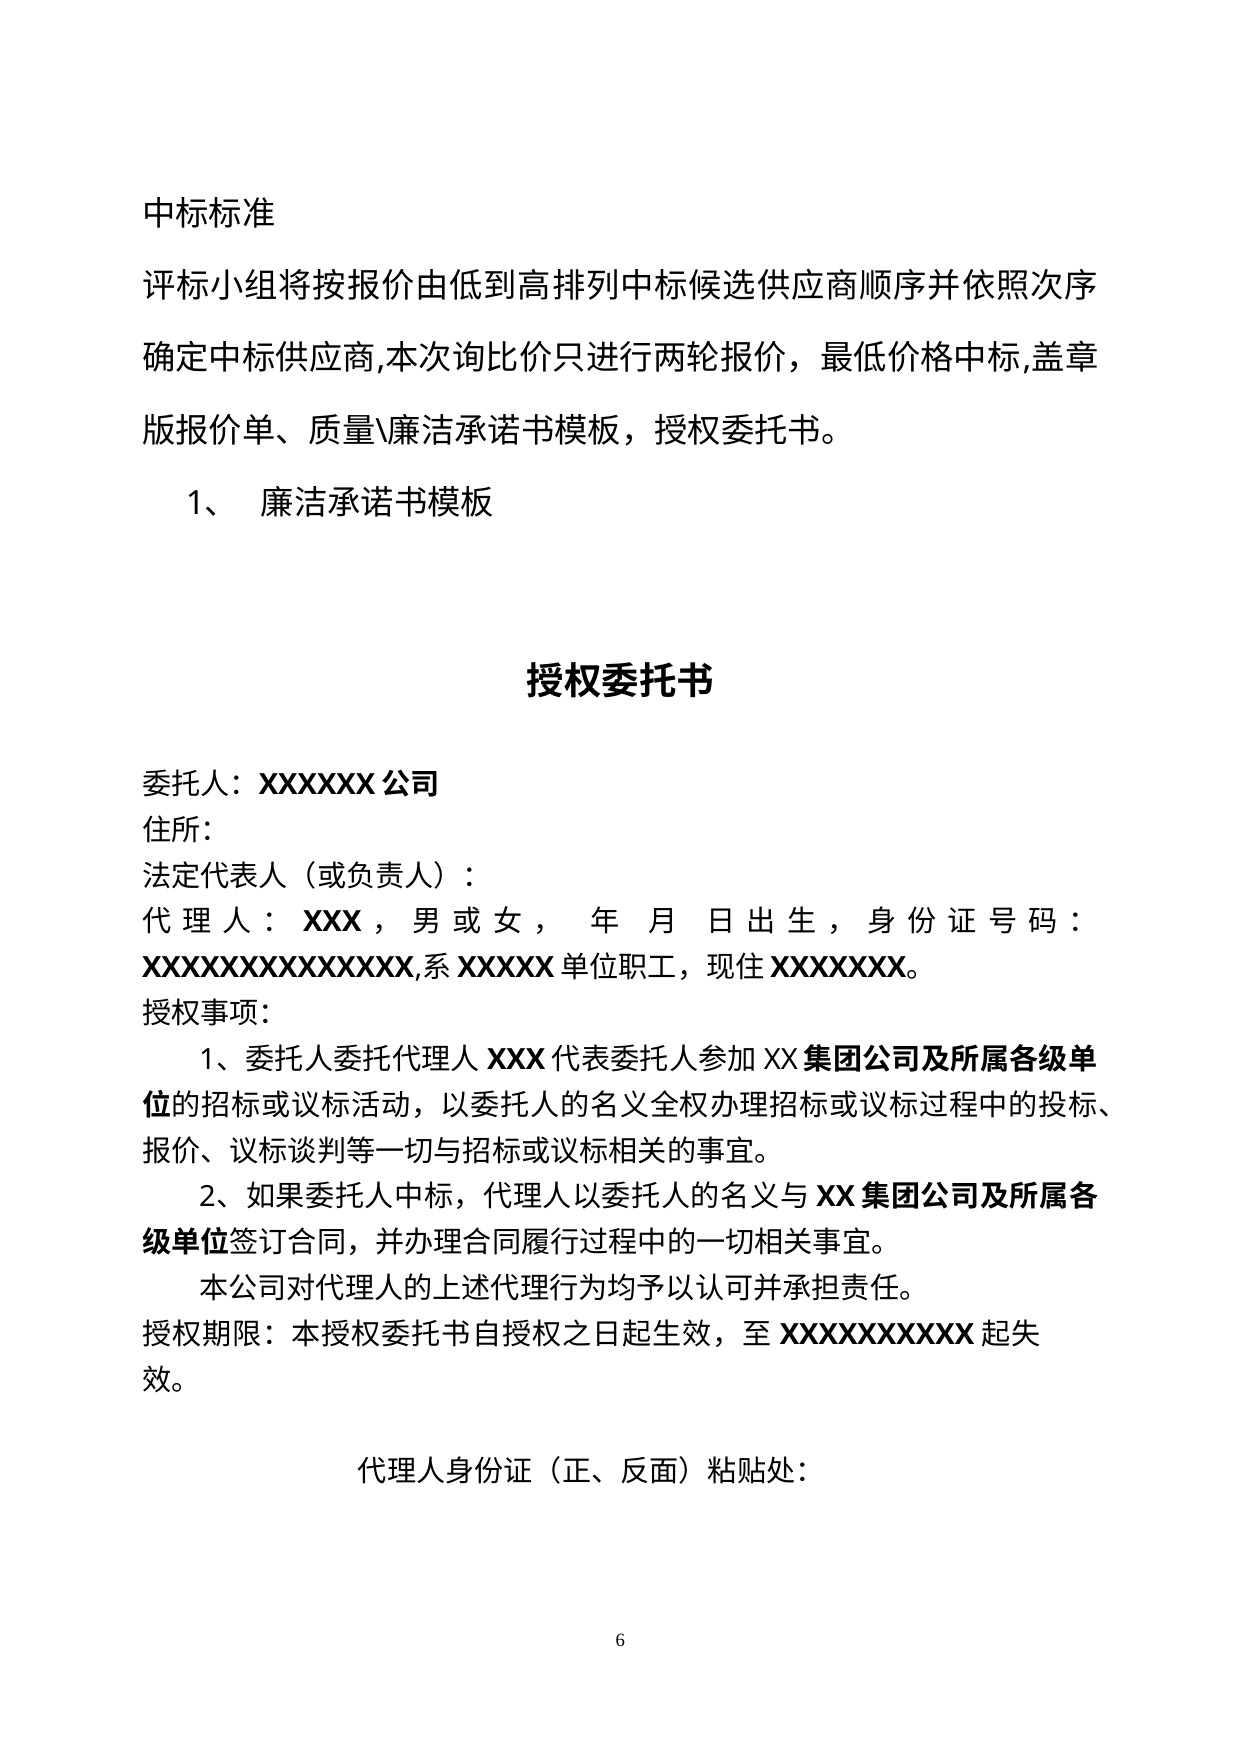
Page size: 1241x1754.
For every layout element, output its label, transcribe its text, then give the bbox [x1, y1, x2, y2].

text 代理人：XXX，男或女， 年 月 日出生，身份证号码：XXXXXXXXXXXXXX,系XXXXX单位职工，现住XXXXXXX。 [142, 895, 1098, 987]
text 代理人身份证（正、反面）粘贴处： [142, 1445, 1040, 1491]
list 廉洁承诺书模板 [186, 476, 1098, 524]
text 授权期限：本授权委托书自授权之日起生效，至XXXXXXXXXX起失效。 [142, 1308, 1040, 1399]
text 评标小组将按报价由低到高排列中标候选供应商顺序并依照次序确定中标供应商,本次询比价只进行两轮报价，最低价格中标,盖章版报价单、质量\廉洁承诺书模板，授权委托书。 [142, 258, 1098, 452]
text 住所： [142, 803, 1098, 849]
text 法定代表人（或负责人）： [142, 849, 1098, 895]
text 本公司对代理人的上述代理行为均予以认可并承担责任。 [142, 1262, 1098, 1308]
text 2、如果委托人中标，代理人以委托人的名义与XX集团公司及所属各级单位签订合同，并办理合同履行过程中的一切相关事宜。 [142, 1170, 1098, 1262]
text 中标标准 [142, 186, 1098, 234]
text 委托人：XXXXXX公司 [142, 758, 1098, 803]
text 1、委托人委托代理人XXX代表委托人参加XX集团公司及所属各级单位的招标或议标活动，以委托人的名义全权办理招标或议标过程中的投标、报价、议标谈判等一切与招标或议标相关的事宜。 [142, 1033, 1098, 1170]
text 授权事项： [142, 987, 1098, 1033]
text 授权委托书 [142, 651, 1098, 705]
